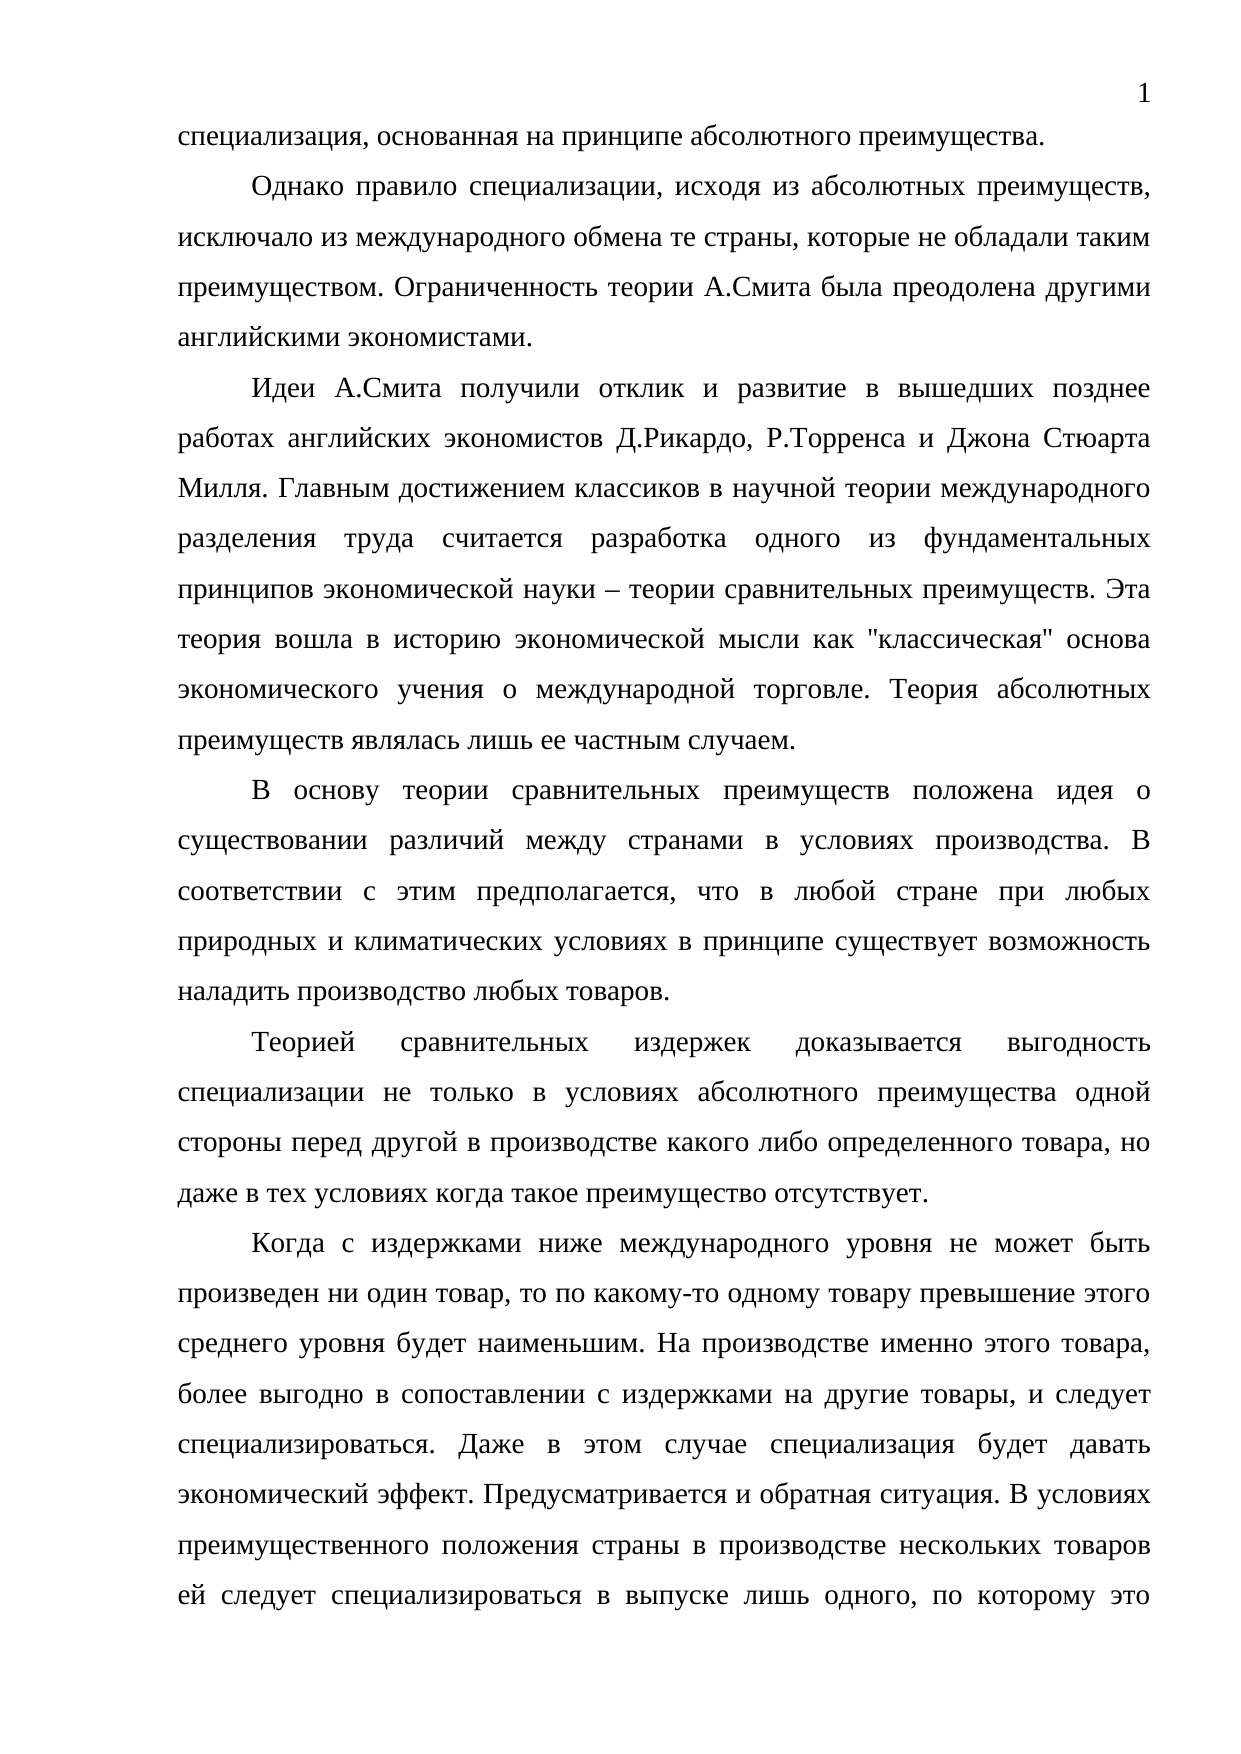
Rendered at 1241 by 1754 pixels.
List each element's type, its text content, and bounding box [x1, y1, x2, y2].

text Идеи А.Смита получили отклик и развитие в вышедших позднее работах английских экономистов Д.Рикардо, Р.Торренса и Джона Стюарта Милля. Главным достижением классиков в научной теории международного разделения труда считается разработка одного из фундаментальных принципов экономической науки – теории сравнительных преимуществ. Эта теория вошла в историю экономической мысли как ''классическая'' основа экономического учения о международной торговле. Теория абсолютных преимуществ являлась лишь ее частным случаем. [177, 370, 1152, 755]
text Однако правило специализации, исходя из абсолютных преимуществ, исключало из международного обмена те страны, которые не обладали таким преимуществом. Ограниченность теории А.Смита была преодолена другими английскими экономистами. [177, 168, 1152, 353]
text В основу теории сравнительных преимуществ положена идея о существовании различий между странами в условиях производства. В соответствии с этим предполагается, что в любой стране при любых природных и климатических условиях в принципе существует возможность наладить производство любых товаров. [177, 772, 1152, 1007]
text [177, 1225, 1152, 1611]
text Теорией сравнительных издержек доказывается выгодность специализации не только в условиях абсолютного преимущества одной стороны перед другой в производстве какого либо определенного товара, но даже в тех условиях когда такое преимущество отсутствует. [177, 1024, 1152, 1208]
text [177, 118, 1152, 152]
